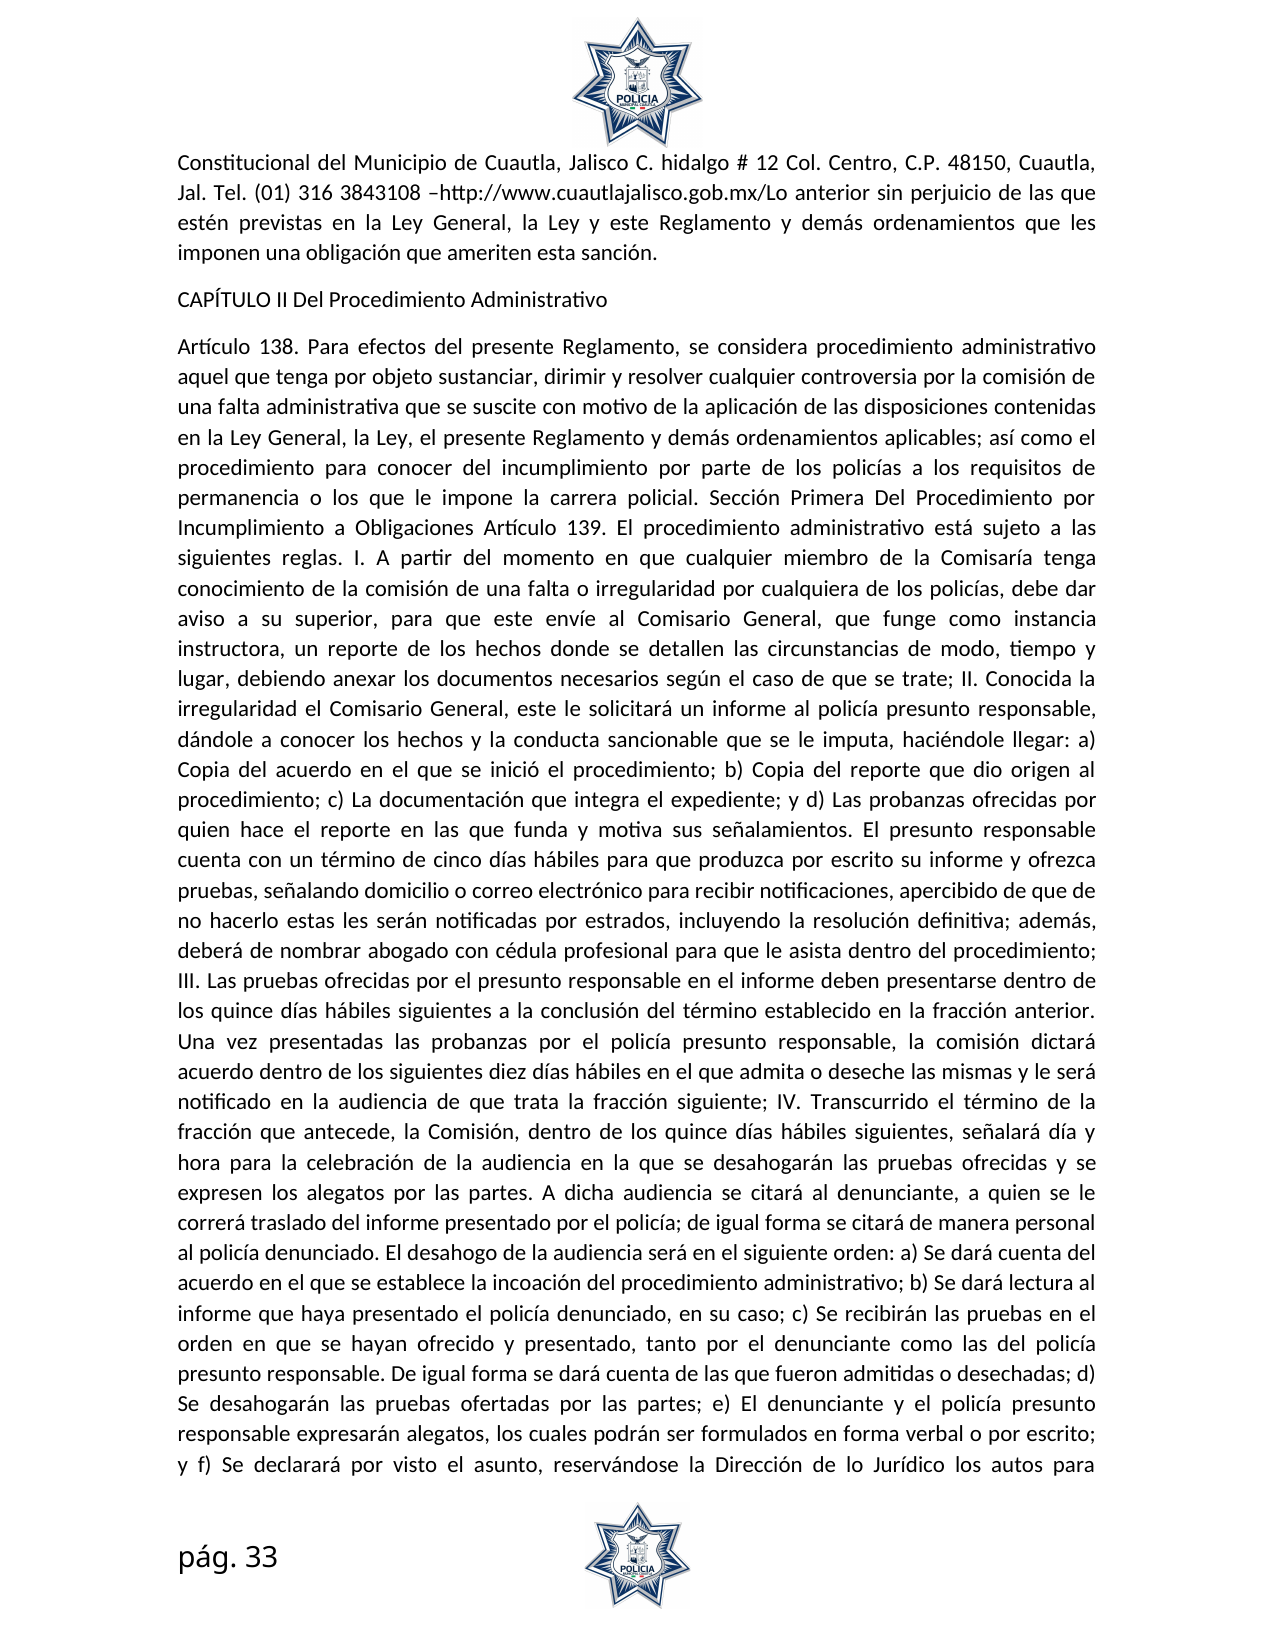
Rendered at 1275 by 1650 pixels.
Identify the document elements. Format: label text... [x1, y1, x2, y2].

text CAPÍTULO II Del Procedimiento Administrativo [177, 285, 1098, 313]
picture [584, 1502, 691, 1609]
picture [572, 17, 703, 148]
